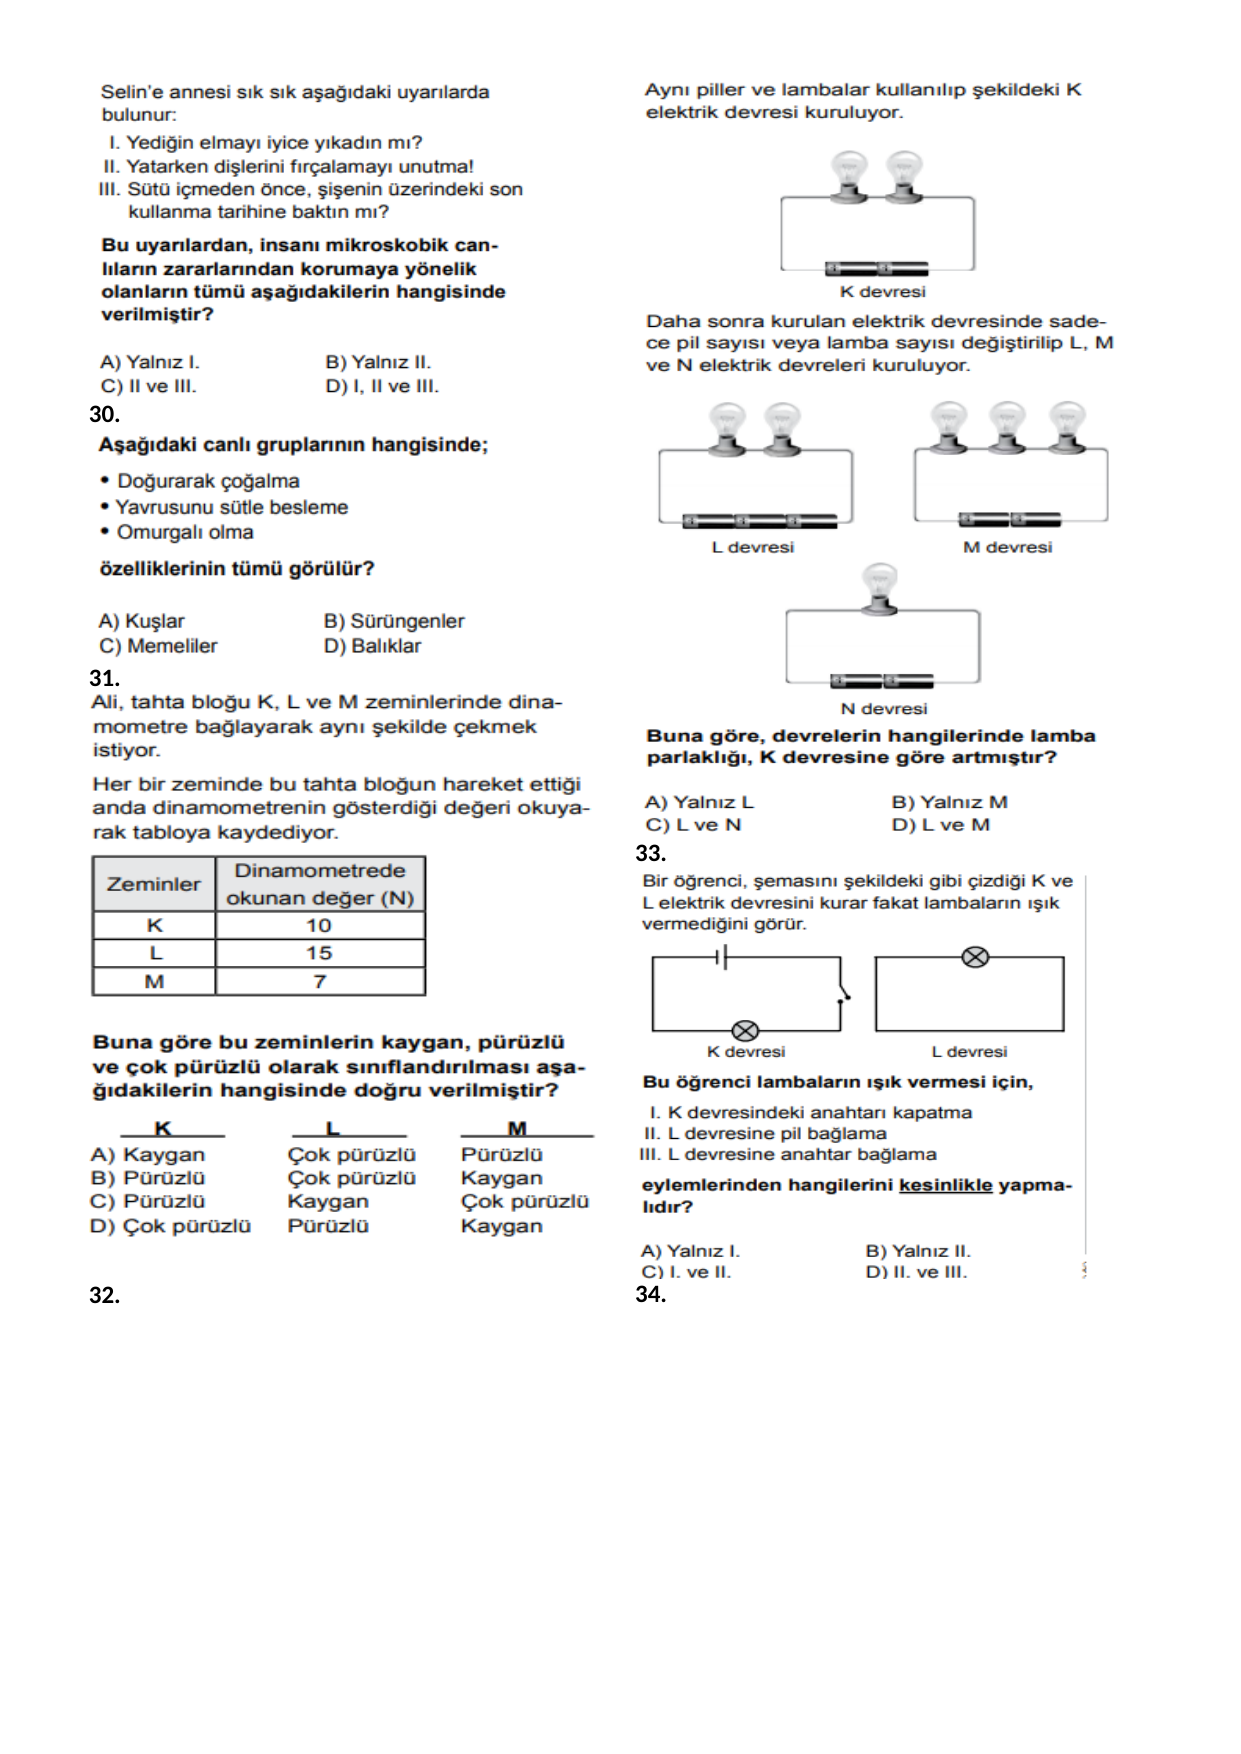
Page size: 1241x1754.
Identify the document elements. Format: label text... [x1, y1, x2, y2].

text 32. [89, 1279, 591, 1309]
text 30. [89, 398, 591, 429]
text 31. [89, 662, 591, 693]
picture [88, 428, 519, 663]
text 34. [635, 1278, 1137, 1309]
text 33. [635, 837, 1137, 867]
picture [88, 693, 613, 1249]
picture [635, 867, 1087, 1279]
picture [635, 73, 1133, 837]
picture [88, 73, 538, 399]
